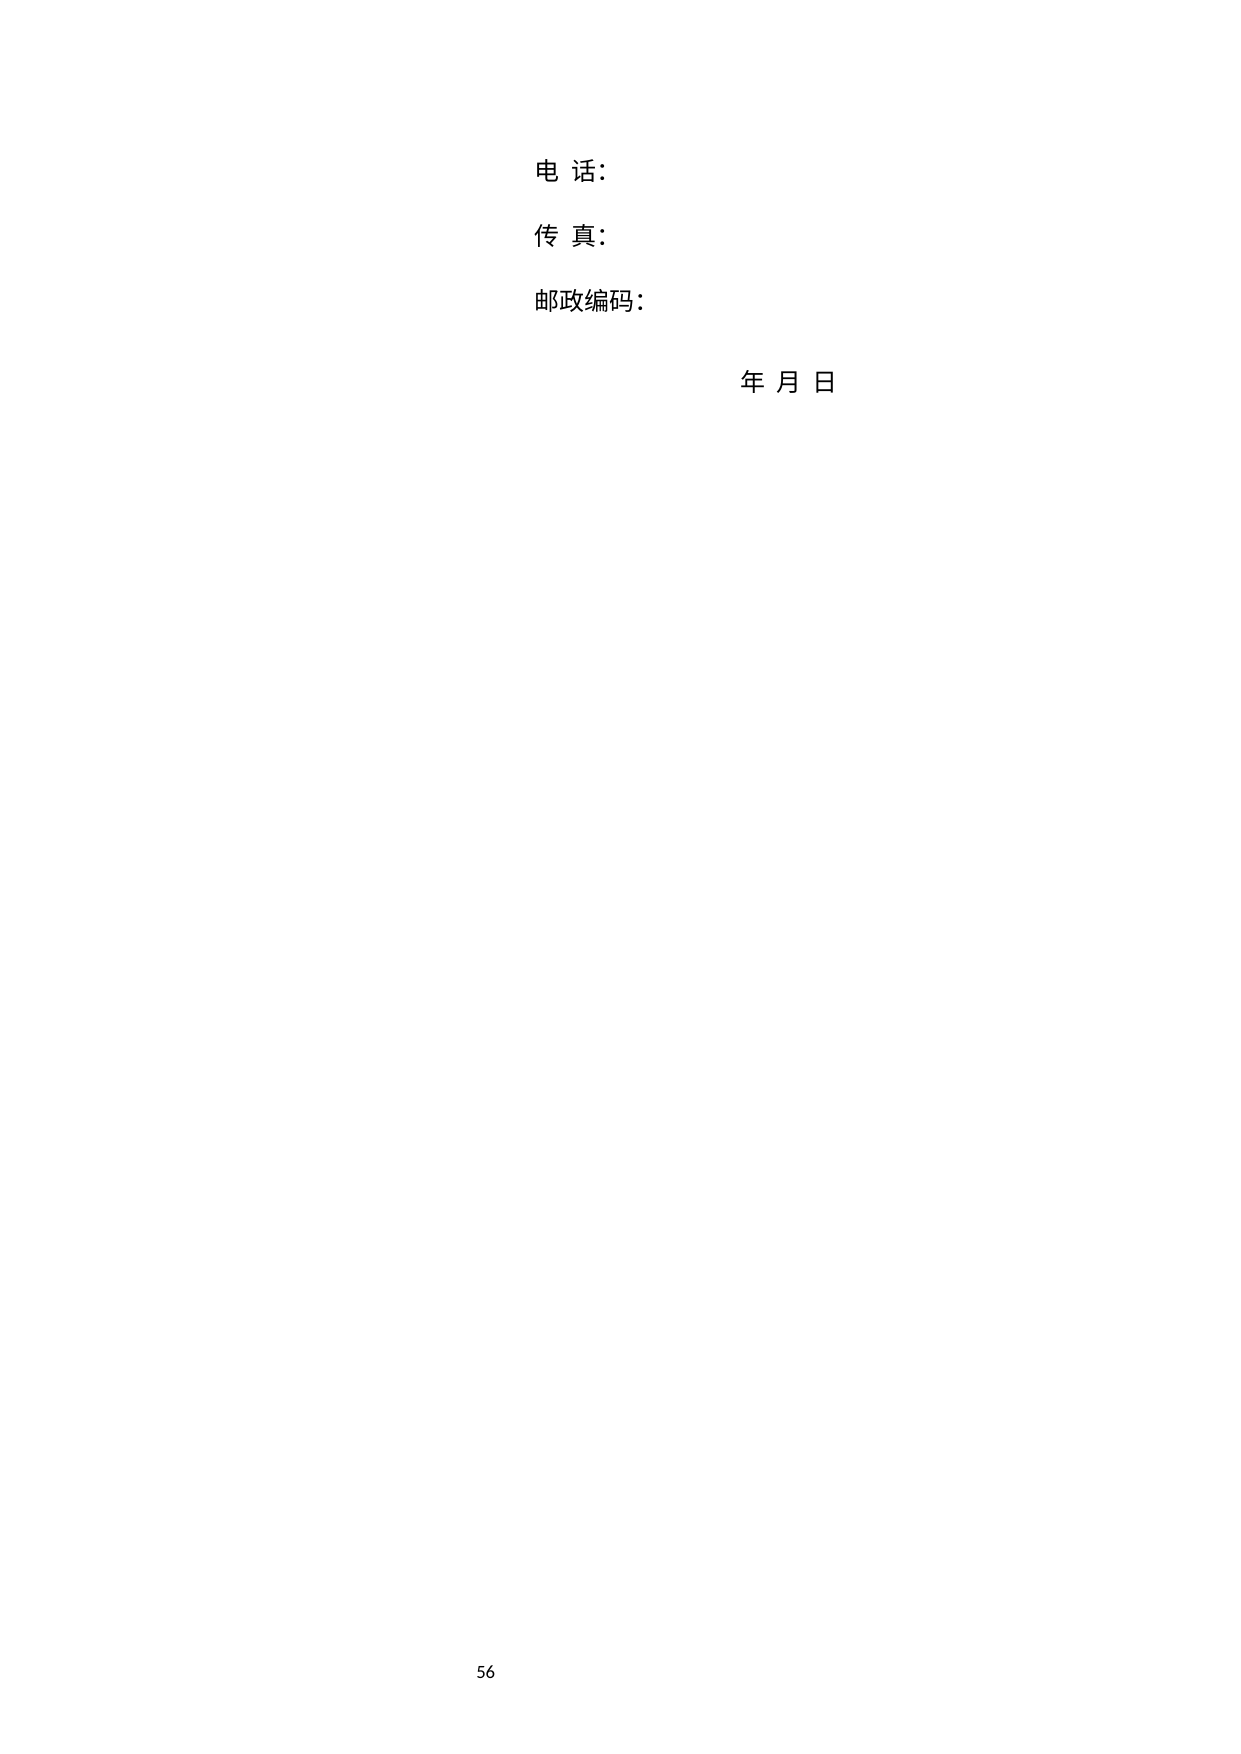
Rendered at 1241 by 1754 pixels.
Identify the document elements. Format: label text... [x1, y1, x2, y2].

text 年 月 日 [159, 348, 1042, 413]
text 电 话： [159, 137, 1093, 202]
text 传 真： [159, 202, 1093, 267]
text 邮政编码： [159, 267, 1093, 332]
